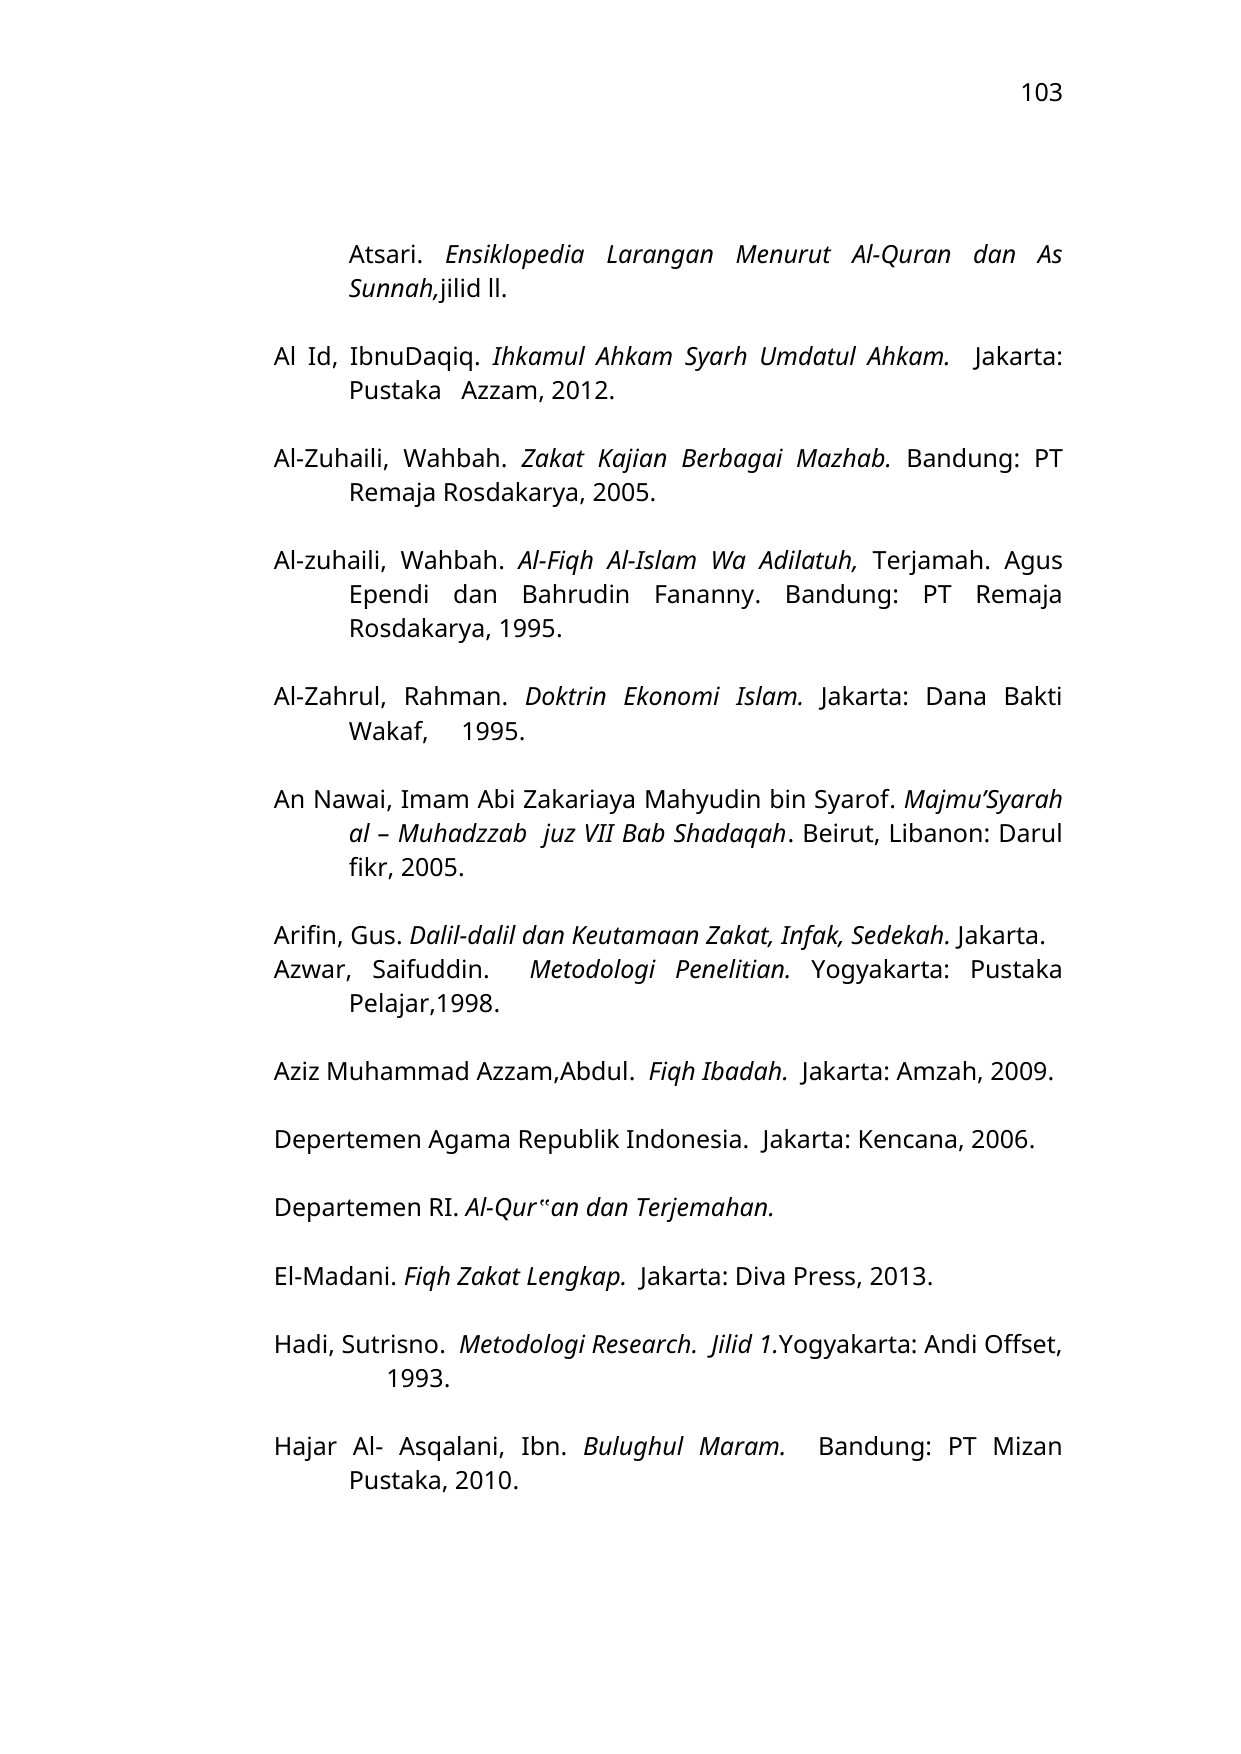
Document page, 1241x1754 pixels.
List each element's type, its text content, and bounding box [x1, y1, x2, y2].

text Departemen RI. Al-Qur‟an dan Terjemahan. [274, 1190, 1063, 1224]
text Azwar, Saifuddin. Metodologi Penelitian. Yogyakarta: Pustaka Pelajar,1998. [274, 952, 1063, 1020]
text Aziz Muhammad Azzam,Abdul. Fiqh Ibadah. Jakarta: Amzah, 2009. [274, 1054, 1063, 1088]
text Depertemen Agama Republik Indonesia. Jakarta: Kencana, 2006. [274, 1122, 1063, 1156]
text Al-Zuhaili, Wahbah. Zakat Kajian Berbagai Mazhab. Bandung: PT Remaja Rosdakarya, 2005. [274, 441, 1063, 509]
text An Nawai, Imam Abi Zakariaya Mahyudin bin Syarof. Majmu’Syarah al – Muhadzzab juz VII Bab Shadaqah. Beirut, Libanon: Darul fikr, 2005. [274, 781, 1063, 883]
text Al-Zahrul, Rahman. Doktrin Ekonomi Islam. Jakarta: Dana Bakti Wakaf, 1995. [274, 679, 1063, 747]
text Al-zuhaili, Wahbah. Al-Fiqh Al-Islam Wa Adilatuh, Terjamah. Agus Ependi dan Bahrudin Fananny. Bandung: PT Remaja Rosdakarya, 1995. [274, 543, 1063, 645]
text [274, 236, 1063, 304]
text Hadi, Sutrisno. Metodologi Research. Jilid 1.Yogyakarta: Andi Offset, 1993. [274, 1326, 1063, 1394]
text El-Madani. Fiqh Zakat Lengkap. Jakarta: Diva Press, 2013. [274, 1258, 1063, 1292]
text Al Id, IbnuDaqiq. Ihkamul Ahkam Syarh Umdatul Ahkam. Jakarta: Pustaka Azzam, 2012. [274, 338, 1063, 407]
text Hajar Al- Asqalani, Ibn. Bulughul Maram. Bandung: PT Mizan Pustaka, 2010. [274, 1428, 1063, 1497]
text Arifin, Gus. Dalil-dalil dan Keutamaan Zakat, Infak, Sedekah. Jakarta. [274, 917, 1063, 952]
